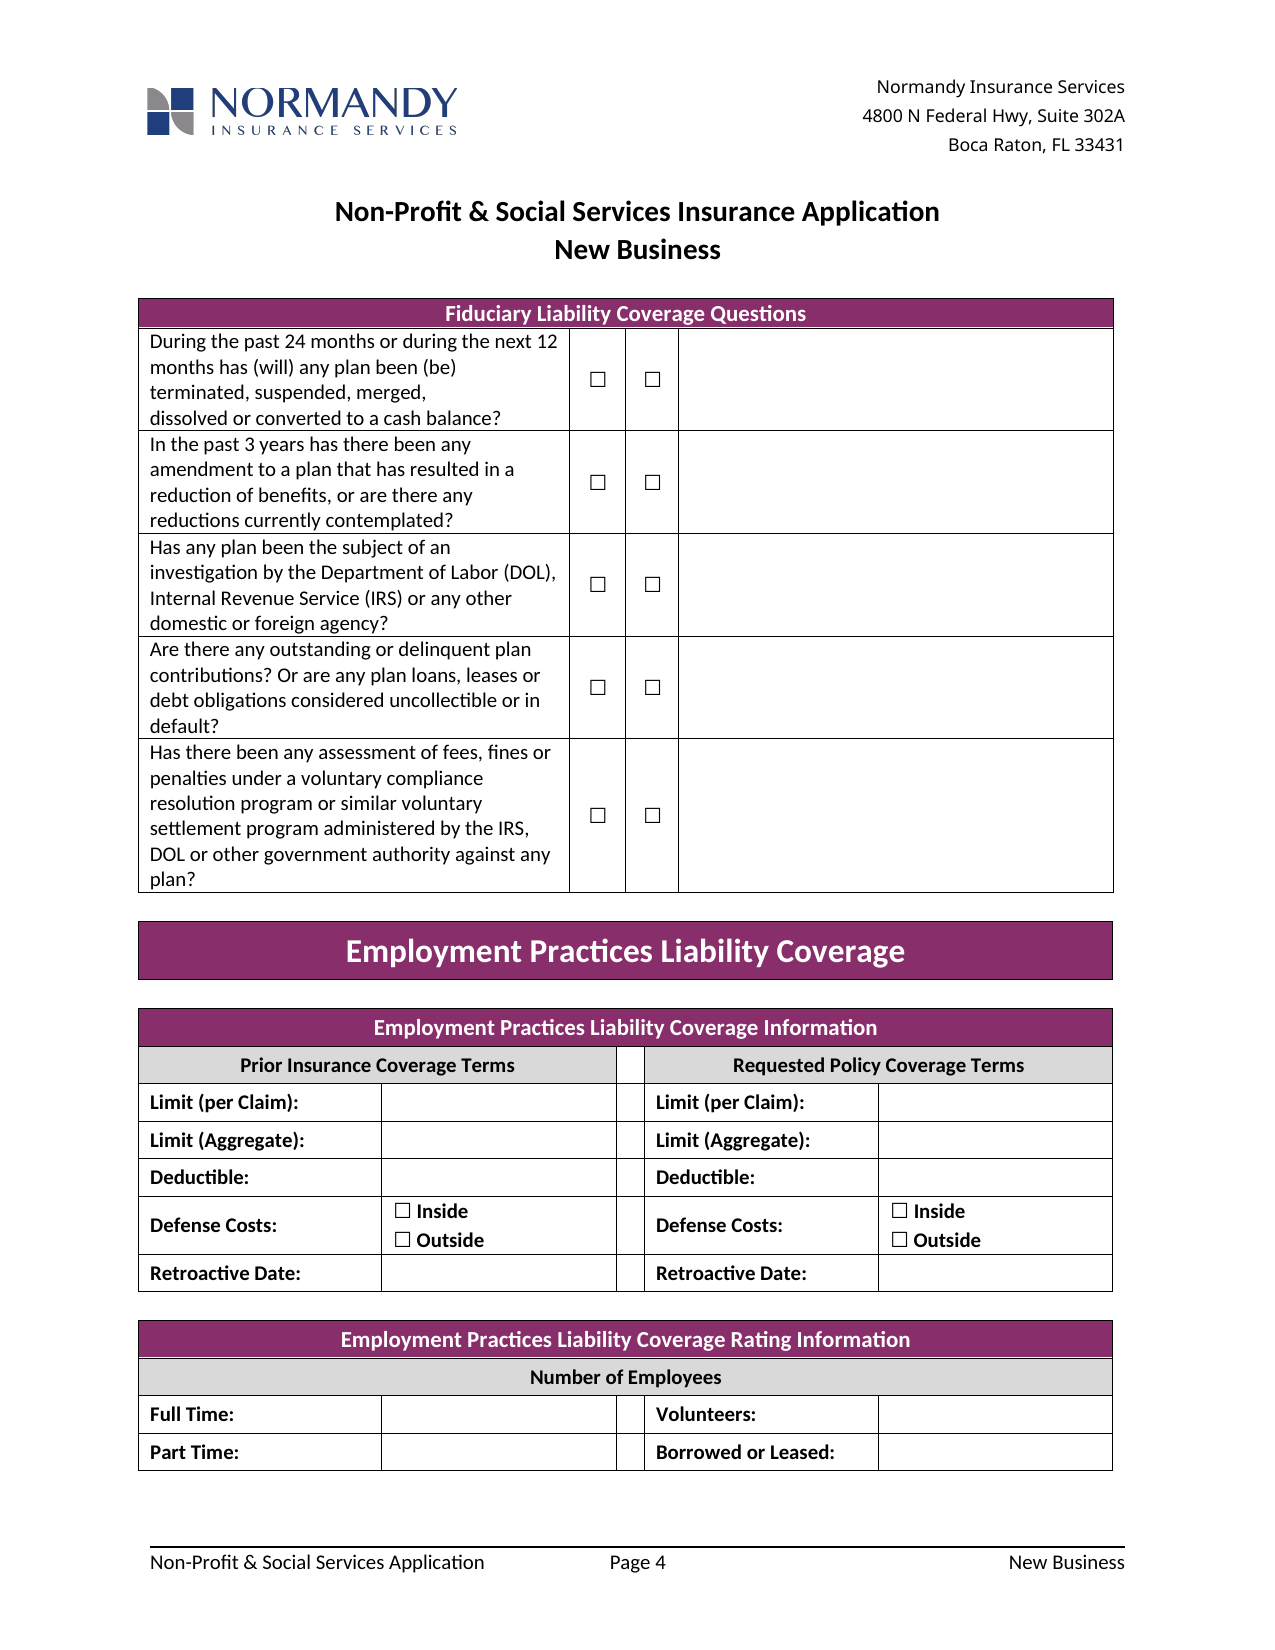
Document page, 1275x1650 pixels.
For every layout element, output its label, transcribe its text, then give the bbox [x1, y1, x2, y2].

table_cell [626, 739, 678, 892]
table_cell [382, 1122, 616, 1158]
picture [147, 88, 458, 135]
table_cell [382, 1159, 616, 1196]
table_cell Are there any outstanding or delinquent plan contributions? Or are any plan loans, leases or debt obligations considered uncollectible or in default? [139, 637, 569, 738]
table_cell [626, 637, 678, 738]
table_cell [617, 1396, 644, 1432]
table_cell [382, 1396, 616, 1432]
table_cell Defense Costs: [139, 1197, 381, 1253]
table_cell [879, 1122, 1112, 1158]
table_cell During the past 24 months or during the next 12 months has (will) any plan been (be) terminated, suspended, merged, dissolved or converted to a cash balance? [139, 329, 569, 430]
table_cell [617, 1434, 644, 1470]
table_cell Limit (per Claim): [139, 1084, 381, 1121]
table_header Employment Practices Liability Coverage Information [139, 1009, 1112, 1046]
table_header Fiduciary Liability Coverage Questions [139, 299, 1113, 327]
table_cell [617, 1159, 644, 1196]
table_cell Limit (per Claim): [645, 1084, 878, 1121]
table_cell Inside Outside [879, 1197, 1112, 1253]
table_cell In the past 3 years has there been any amendment to a plan that has resulted in a reduction of benefits, or are there any reductions currently contemplated? [139, 431, 569, 533]
table_cell Retroactive Date: [645, 1255, 878, 1291]
table_cell Inside Outside [382, 1197, 616, 1253]
table_cell Prior Insurance Coverage Terms [139, 1047, 616, 1083]
table_cell Volunteers: [645, 1396, 878, 1432]
table_cell [570, 534, 625, 636]
table_cell [570, 739, 625, 892]
table_cell [570, 431, 625, 533]
table_cell [382, 1084, 616, 1121]
table_cell [879, 1084, 1112, 1121]
table_cell [679, 329, 1113, 430]
table_cell Has any plan been the subject of an investigation by the Department of Labor (DOL), Internal Revenue Service (IRS) or any other domestic or foreign agency? [139, 534, 569, 636]
table_cell Part Time: [139, 1434, 381, 1470]
table_cell [382, 1434, 616, 1470]
table_cell [570, 637, 625, 738]
table_cell [679, 534, 1113, 636]
table_header Employment Practices Liability Coverage Rating Information [139, 1321, 1112, 1357]
table_cell Deductible: [645, 1159, 878, 1196]
table_cell Full Time: [139, 1396, 381, 1432]
table_cell Borrowed or Leased: [645, 1434, 878, 1470]
table_header Employment Practices Liability Coverage [139, 922, 1112, 979]
table_cell [626, 329, 678, 430]
table_cell Has there been any assessment of fees, fines or penalties under a voluntary compliance resolution program or similar voluntary settlement program administered by the IRS, DOL or other government authority against any plan? [139, 739, 569, 892]
table_cell [879, 1255, 1112, 1291]
table_cell Defense Costs: [645, 1197, 878, 1253]
table_cell [617, 1255, 644, 1291]
table_cell [879, 1159, 1112, 1196]
table_cell [879, 1434, 1112, 1470]
table_cell Requested Policy Coverage Terms [645, 1047, 1112, 1083]
table_cell Limit (Aggregate): [139, 1122, 381, 1158]
table_cell [879, 1396, 1112, 1432]
table_cell [617, 1197, 644, 1253]
table_cell [617, 1047, 644, 1083]
table_cell [679, 637, 1113, 738]
table_cell [626, 534, 678, 636]
table_cell Retroactive Date: [139, 1255, 381, 1291]
table_cell [679, 431, 1113, 533]
table_cell Limit (Aggregate): [645, 1122, 878, 1158]
table_cell [617, 1084, 644, 1121]
table_cell [570, 329, 625, 430]
table_cell Number of Employees [139, 1359, 1112, 1395]
table_cell [617, 1122, 644, 1158]
table_cell [382, 1255, 616, 1291]
table_cell [679, 739, 1113, 892]
table_cell Deductible: [139, 1159, 381, 1196]
table_cell [626, 431, 678, 533]
